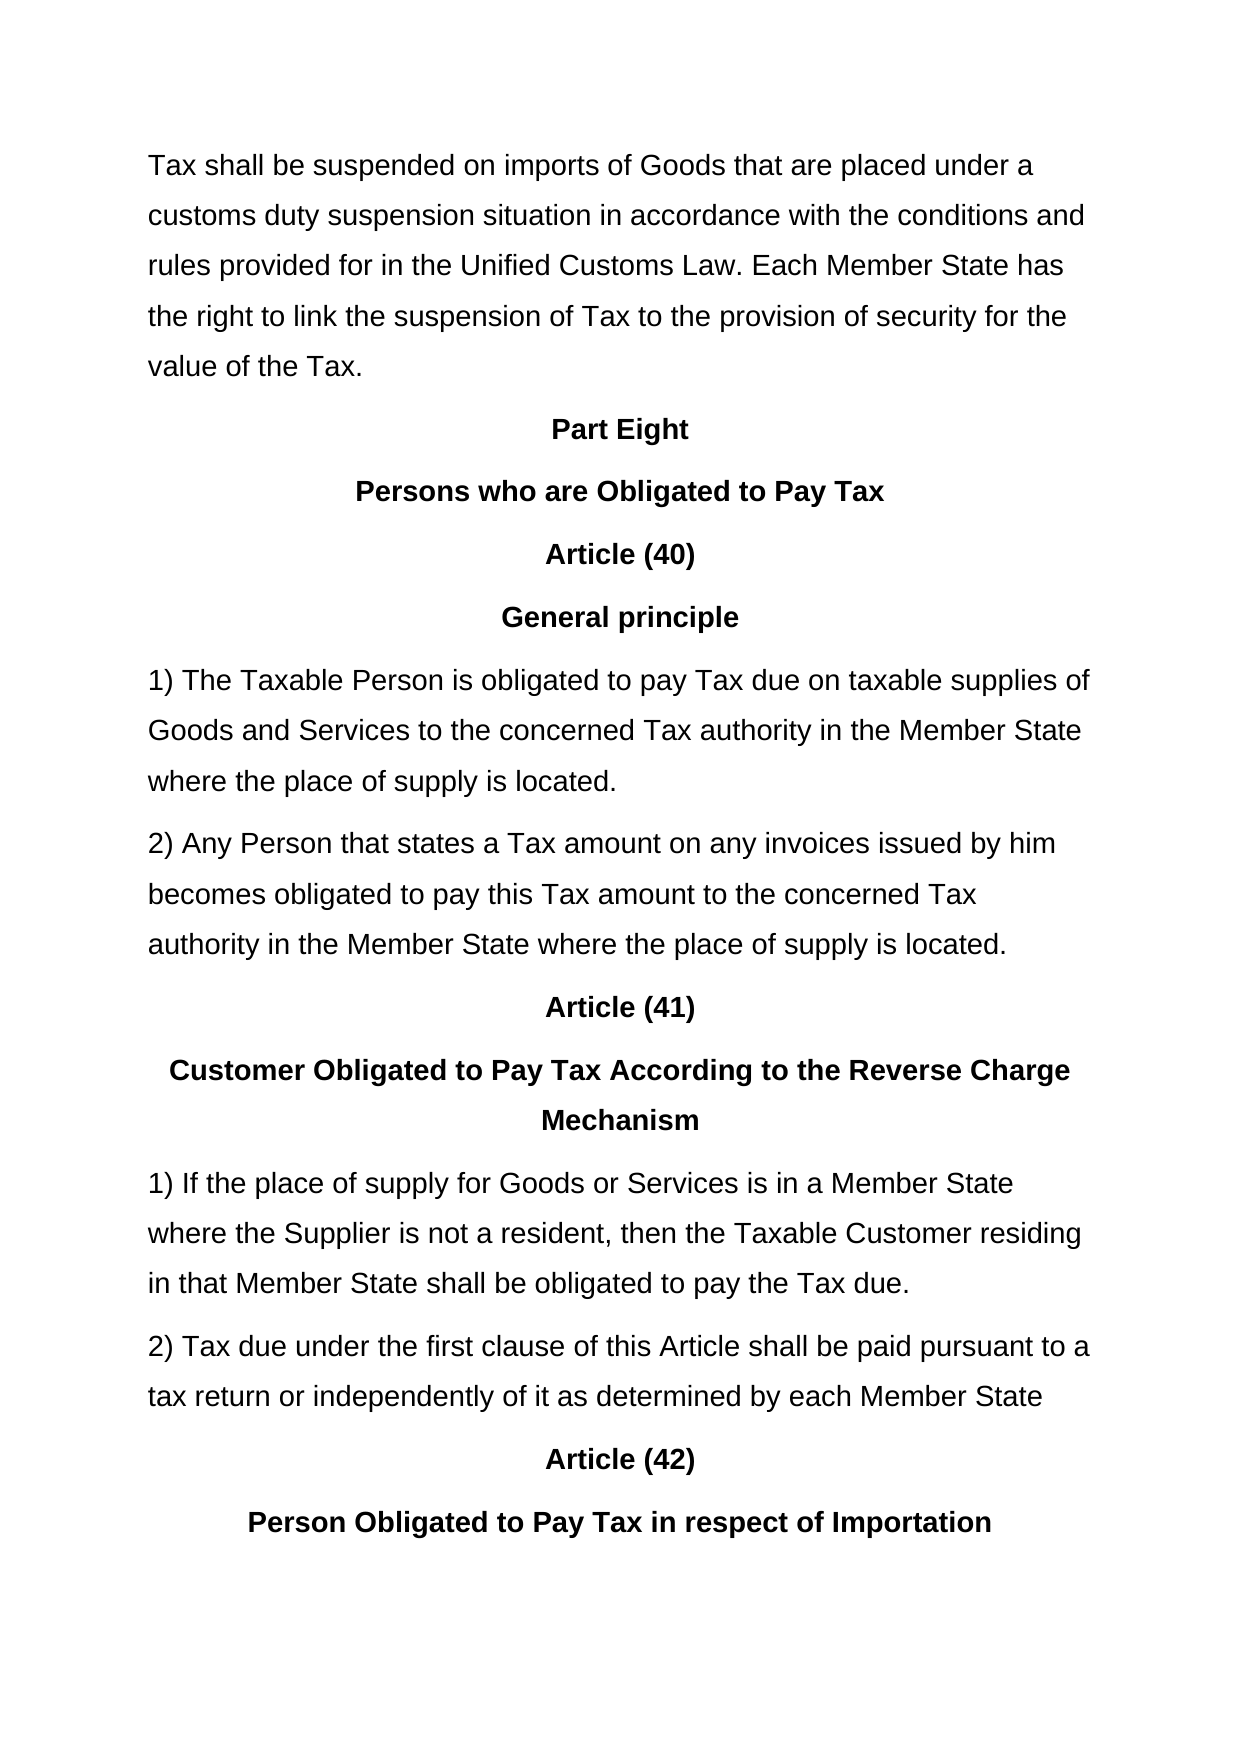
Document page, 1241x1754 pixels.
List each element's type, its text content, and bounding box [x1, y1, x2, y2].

text 2) Tax due under the first clause of this Article shall be paid pursuant to a tax return or independently of it as determined by each Member State [148, 1329, 1093, 1413]
text Part Eight [148, 412, 1093, 445]
text Article (42) [148, 1442, 1093, 1476]
text General principle [148, 600, 1093, 634]
text 1) The Taxable Person is obligated to pay Tax due on taxable supplies of Goods and Services to the concerned Tax authority in the Member State where the place of supply is located. [148, 663, 1093, 797]
text Article (40) [148, 537, 1093, 571]
text 2) Any Person that states a Tax amount on any invoices issued by him becomes obligated to pay this Tax amount to the concerned Tax authority in the Member State where the place of supply is located. [148, 826, 1093, 961]
text Tax shall be suspended on imports of Goods that are placed under a customs duty suspension situation in accordance with the conditions and rules provided for in the Unified Customs Law. Each Member State has the right to link the suspension of Tax to the provision of security for the value of the Tax. [148, 148, 1093, 382]
text Person Obligated to Pay Tax in respect of Importation [148, 1505, 1093, 1539]
text Persons who are Obligated to Pay Tax [148, 474, 1093, 508]
text Customer Obligated to Pay Tax According to the Reverse Charge Mechanism [148, 1053, 1093, 1136]
text Article (41) [148, 990, 1093, 1023]
text 1) If the place of supply for Goods or Services is in a Member State where the Supplier is not a resident, then the Taxable Customer residing in that Member State shall be obligated to pay the Tax due. [148, 1166, 1093, 1300]
